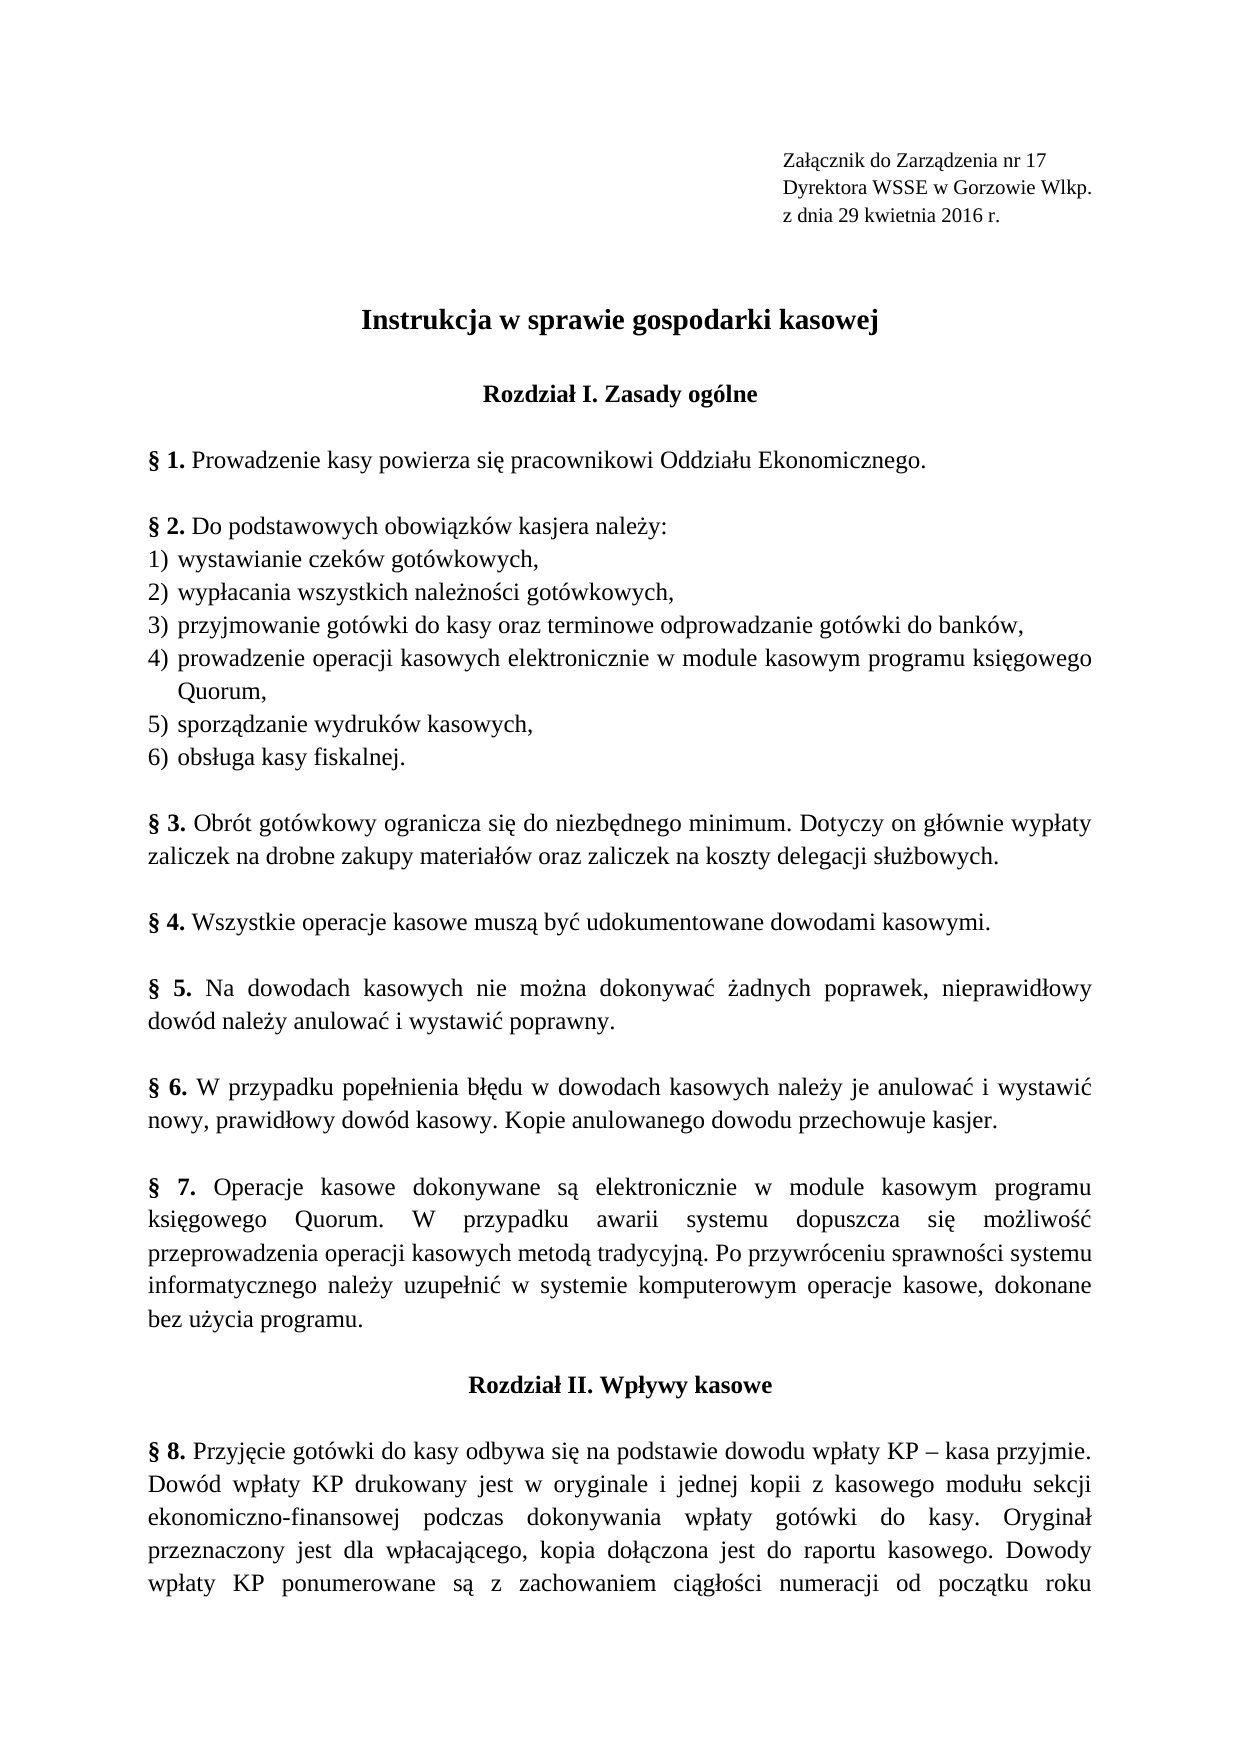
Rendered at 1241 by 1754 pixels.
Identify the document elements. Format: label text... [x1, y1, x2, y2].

text Dyrektora WSSE w Gorzowie Wlkp. [783, 175, 1093, 199]
text Instrukcja w sprawie gospodarki kasowej [148, 302, 1093, 336]
text Załącznik do Zarządzenia nr 17 [783, 148, 1093, 172]
text § 5. Na dowodach kasowych nie można dokonywać żadnych poprawek, nieprawidłowy dowód należy anulować i wystawić poprawny. [148, 973, 1093, 1035]
list przyjmowanie gotówki do kasy oraz terminowe odprowadzanie gotówki do banków, [148, 610, 1093, 639]
list obsługa kasy fiskalnej. [148, 742, 1093, 771]
text § 7. Operacje kasowe dokonywane są elektronicznie w module kasowym programu księgowego Quorum. W przypadku awarii systemu dopuszcza się możliwość przeprowadzenia operacji kasowych metodą tradycyjną. Po przywróceniu sprawności systemu informatycznego należy uzupełnić w systemie komputerowym operacje kasowe, dokonane bez użycia programu. [148, 1172, 1093, 1332]
text § 3. Obrót gotówkowy ogranicza się do niezbędnego minimum. Dotyczy on głównie wypłaty zaliczek na drobne zakupy materiałów oraz zaliczek na koszty delegacji służbowych. [148, 808, 1093, 870]
text § 2. Do podstawowych obowiązków kasjera należy: [148, 511, 1093, 540]
list prowadzenie operacji kasowych elektronicznie w module kasowym programu księgowego Quorum, [148, 643, 1093, 705]
text § 4. Wszystkie operacje kasowe muszą być udokumentowane dowodami kasowymi. [148, 907, 1093, 936]
list wypłacania wszystkich należności gotówkowych, [148, 577, 1093, 606]
text Rozdział II. Wpływy kasowe [148, 1370, 1093, 1398]
text § 1. Prowadzenie kasy powierza się pracownikowi Oddziału Ekonomicznego. [148, 445, 1093, 474]
text Rozdział I. Zasady ogólne [148, 379, 1093, 408]
list sporządzanie wydruków kasowych, [148, 709, 1093, 738]
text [148, 1436, 1093, 1597]
text z dnia 29 kwietnia 2016 r. [783, 203, 1093, 227]
list wystawianie czeków gotówkowych, [148, 544, 1093, 573]
text § 6. W przypadku popełnienia błędu w dowodach kasowych należy je anulować i wystawić nowy, prawidłowy dowód kasowy. Kopie anulowanego dowodu przechowuje kasjer. [148, 1072, 1093, 1134]
